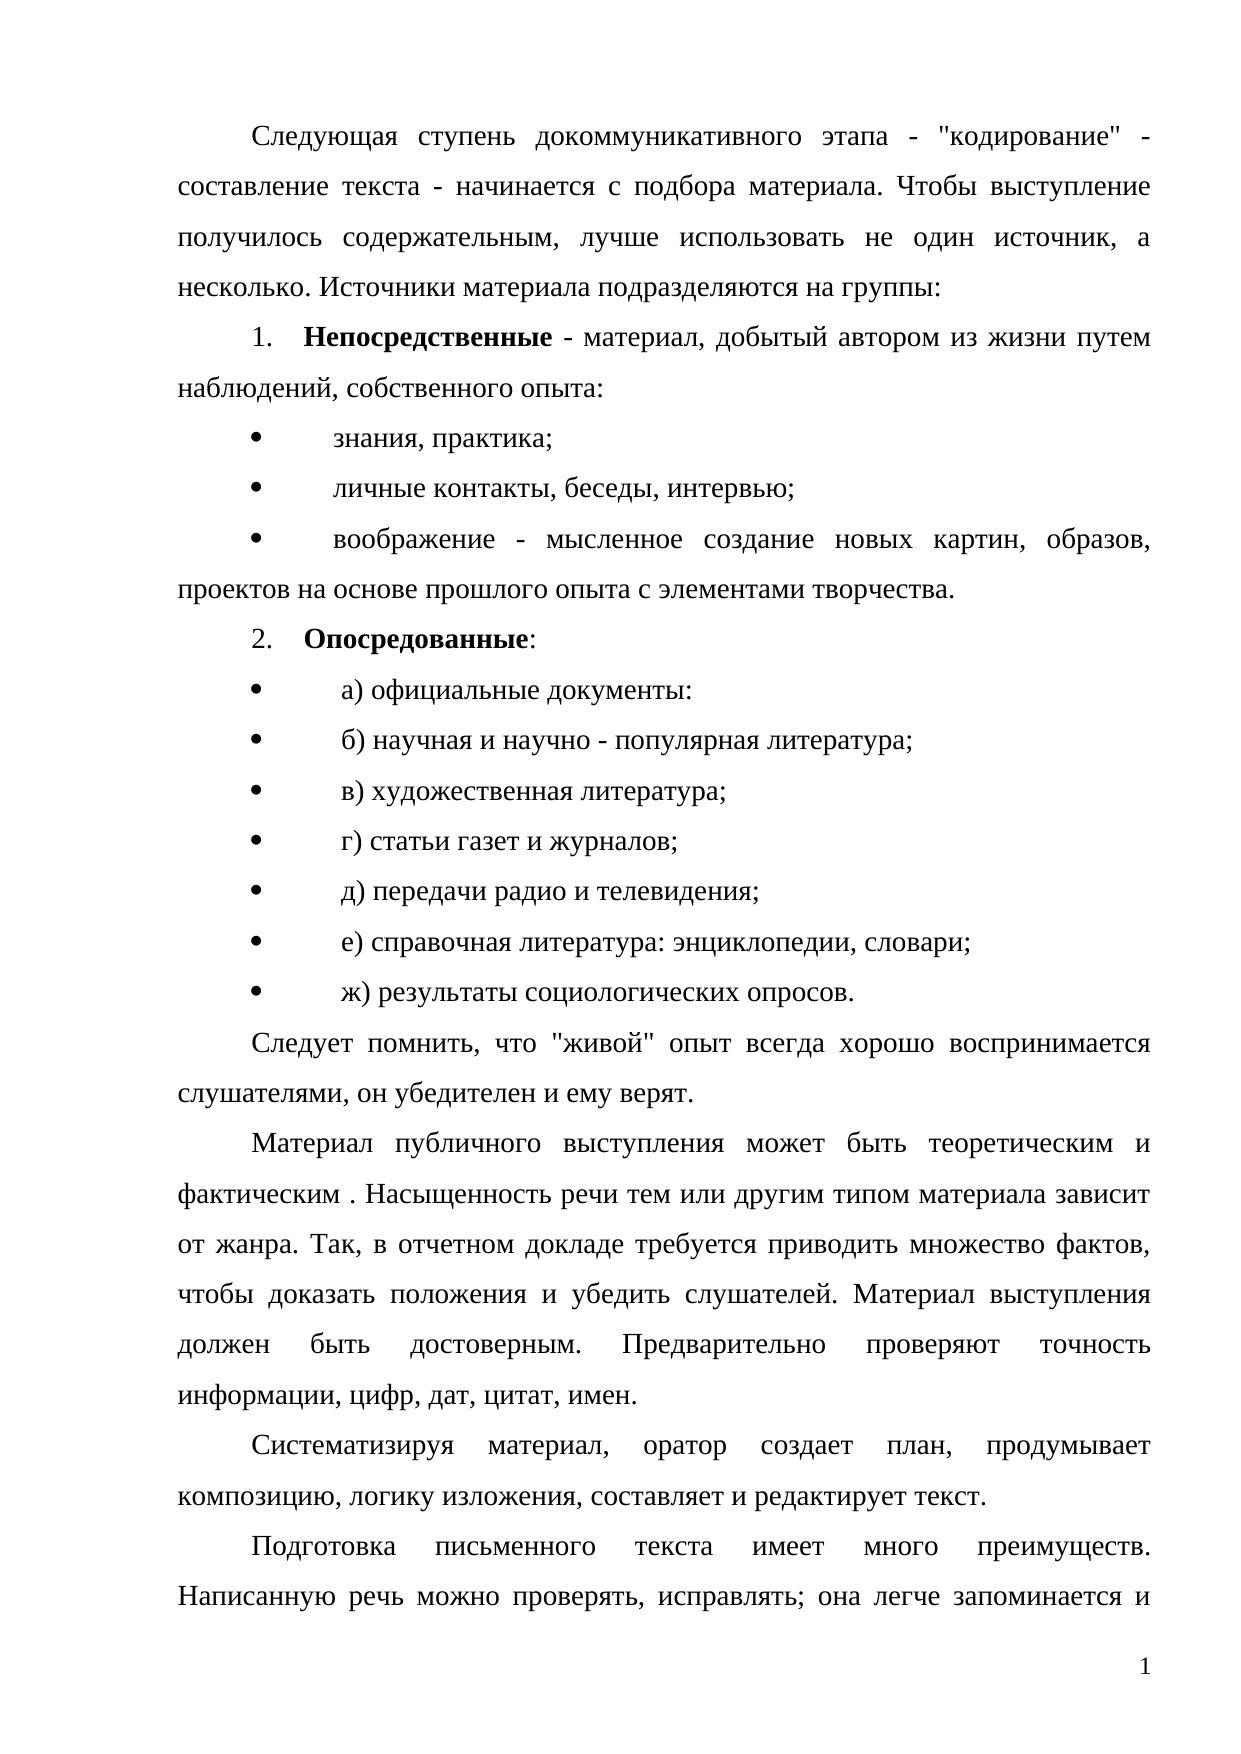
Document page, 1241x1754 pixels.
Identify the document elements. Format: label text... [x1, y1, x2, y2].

text Следующая ступень докоммуникативного этапа - "кодирование" - составление текста - начинается с подбора материала. Чтобы выступление получилось содержательным, лучше использовать не один источник, а несколько. Источники материала подразделяются на группы: [177, 118, 1152, 303]
list в) художественная литература; [177, 773, 1152, 806]
text Материал публичного выступления может быть теоретическим и фактическим . Насыщенность речи тем или другим типом материала зависит от жанра. Так, в отчетном докладе требуется приводить множество фактов, чтобы доказать положения и убедить слушателей. Материал выступления должен быть достоверным. Предварительно проверяют точность информации, цифр, дат, цитат, имен. [177, 1125, 1152, 1411]
list ж) результаты социологических опросов. [177, 974, 1152, 1008]
list знания, практика; [177, 420, 1152, 454]
list а) официальные документы: [177, 672, 1152, 706]
list личные контакты, беседы, интервью; [177, 470, 1152, 504]
list е) справочная литература: энциклопедии, словари; [177, 924, 1152, 958]
list д) передачи радио и телевидения; [177, 873, 1152, 907]
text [177, 1528, 1152, 1612]
list Опосредованные: [177, 622, 1152, 655]
list г) статьи газет и журналов; [177, 823, 1152, 857]
list Непосредственные - материал, добытый автором из жизни путем наблюдений, собственного опыта: [177, 319, 1152, 403]
text Следует помнить, что "живой" опыт всегда хорошо воспринимается слушателями, он убедителен и ему верят. [177, 1025, 1152, 1109]
list б) научная и научно - популярная литература; [177, 722, 1152, 756]
list воображение - мысленное создание новых картин, образов, проектов на основе прошлого опыта с элементами творчества. [177, 521, 1152, 605]
text Систематизируя материал, оратор создает план, продумывает композицию, логику изложения, составляет и редактирует текст. [177, 1427, 1152, 1511]
